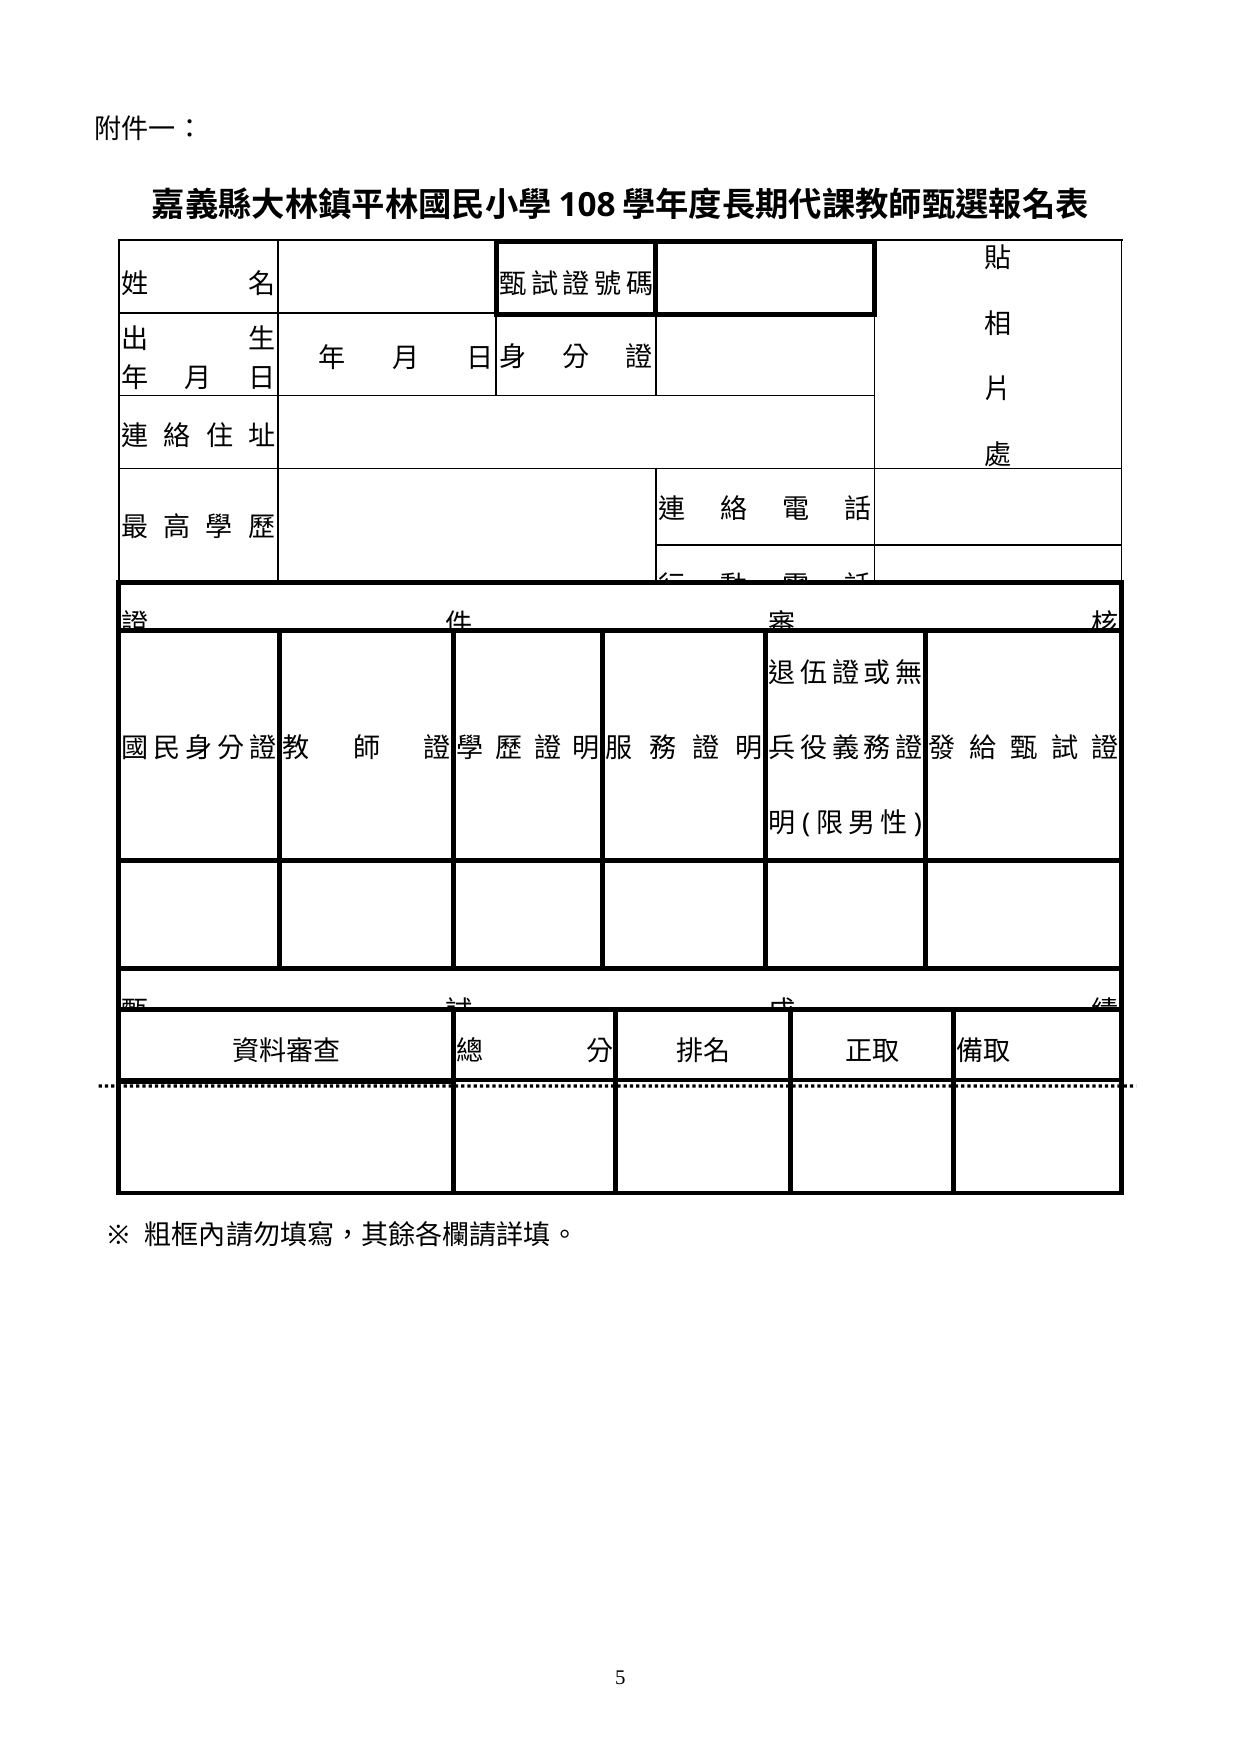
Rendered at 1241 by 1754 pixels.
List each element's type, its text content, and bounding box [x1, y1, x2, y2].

table_cell [875, 546, 1121, 580]
table_cell [282, 863, 451, 966]
table_cell [793, 1082, 951, 1191]
table_cell [875, 469, 1121, 544]
table_cell 教師證 [282, 633, 451, 858]
table_cell [605, 863, 763, 966]
table_cell [928, 863, 1119, 966]
table_header 甄試證號碼 [499, 244, 653, 312]
table_cell [456, 863, 600, 966]
table_cell 資料審查 口試 (50%) [121, 1012, 451, 1078]
table_cell 排名 [618, 1012, 788, 1078]
list 粗框內請勿填寫，其餘各欄請詳填。 [107, 1195, 1146, 1270]
table_cell [121, 863, 277, 966]
table_cell [618, 1082, 788, 1191]
table_cell 連絡電話 [657, 469, 874, 544]
table_cell 總分 [456, 1012, 613, 1078]
table_cell [279, 396, 874, 467]
table_cell [121, 1084, 451, 1191]
table_cell 發給甄試證 [928, 633, 1119, 858]
table_cell 行動電話 [657, 546, 874, 580]
table_cell [279, 469, 655, 580]
table_cell 最高學歷 [120, 469, 277, 580]
table_cell 正取 [793, 1012, 951, 1078]
table_cell 連絡住址 [120, 396, 277, 467]
table_header [658, 244, 872, 312]
table_cell [768, 863, 923, 966]
text 嘉義縣大林鎮平林國民小學108學年度長期代課教師甄選報名表 [94, 164, 1146, 239]
table_cell 年 月 日 [279, 314, 495, 394]
table_cell 甄試成績 [121, 971, 1119, 1007]
table_cell 身分證 字號 [497, 317, 655, 394]
table_cell 服務證明 [605, 633, 763, 858]
table_header 姓名 [120, 241, 277, 312]
table_cell [657, 317, 874, 394]
table_cell 證件審核 [121, 585, 1119, 628]
table_cell 國民身分證 [121, 633, 277, 858]
table_cell [456, 1082, 613, 1191]
table_cell 退伍證或無兵役義務證明(限男性) [768, 633, 923, 858]
text 附件一： [94, 89, 1146, 164]
table_cell 學歷證明 [456, 633, 600, 858]
table_header [279, 241, 494, 312]
table_header 貼相片處 [875, 241, 1121, 467]
table_cell [956, 1082, 1119, 1191]
table_cell 備取 [956, 1012, 1119, 1078]
table_cell 出生 年月日 [120, 314, 277, 394]
